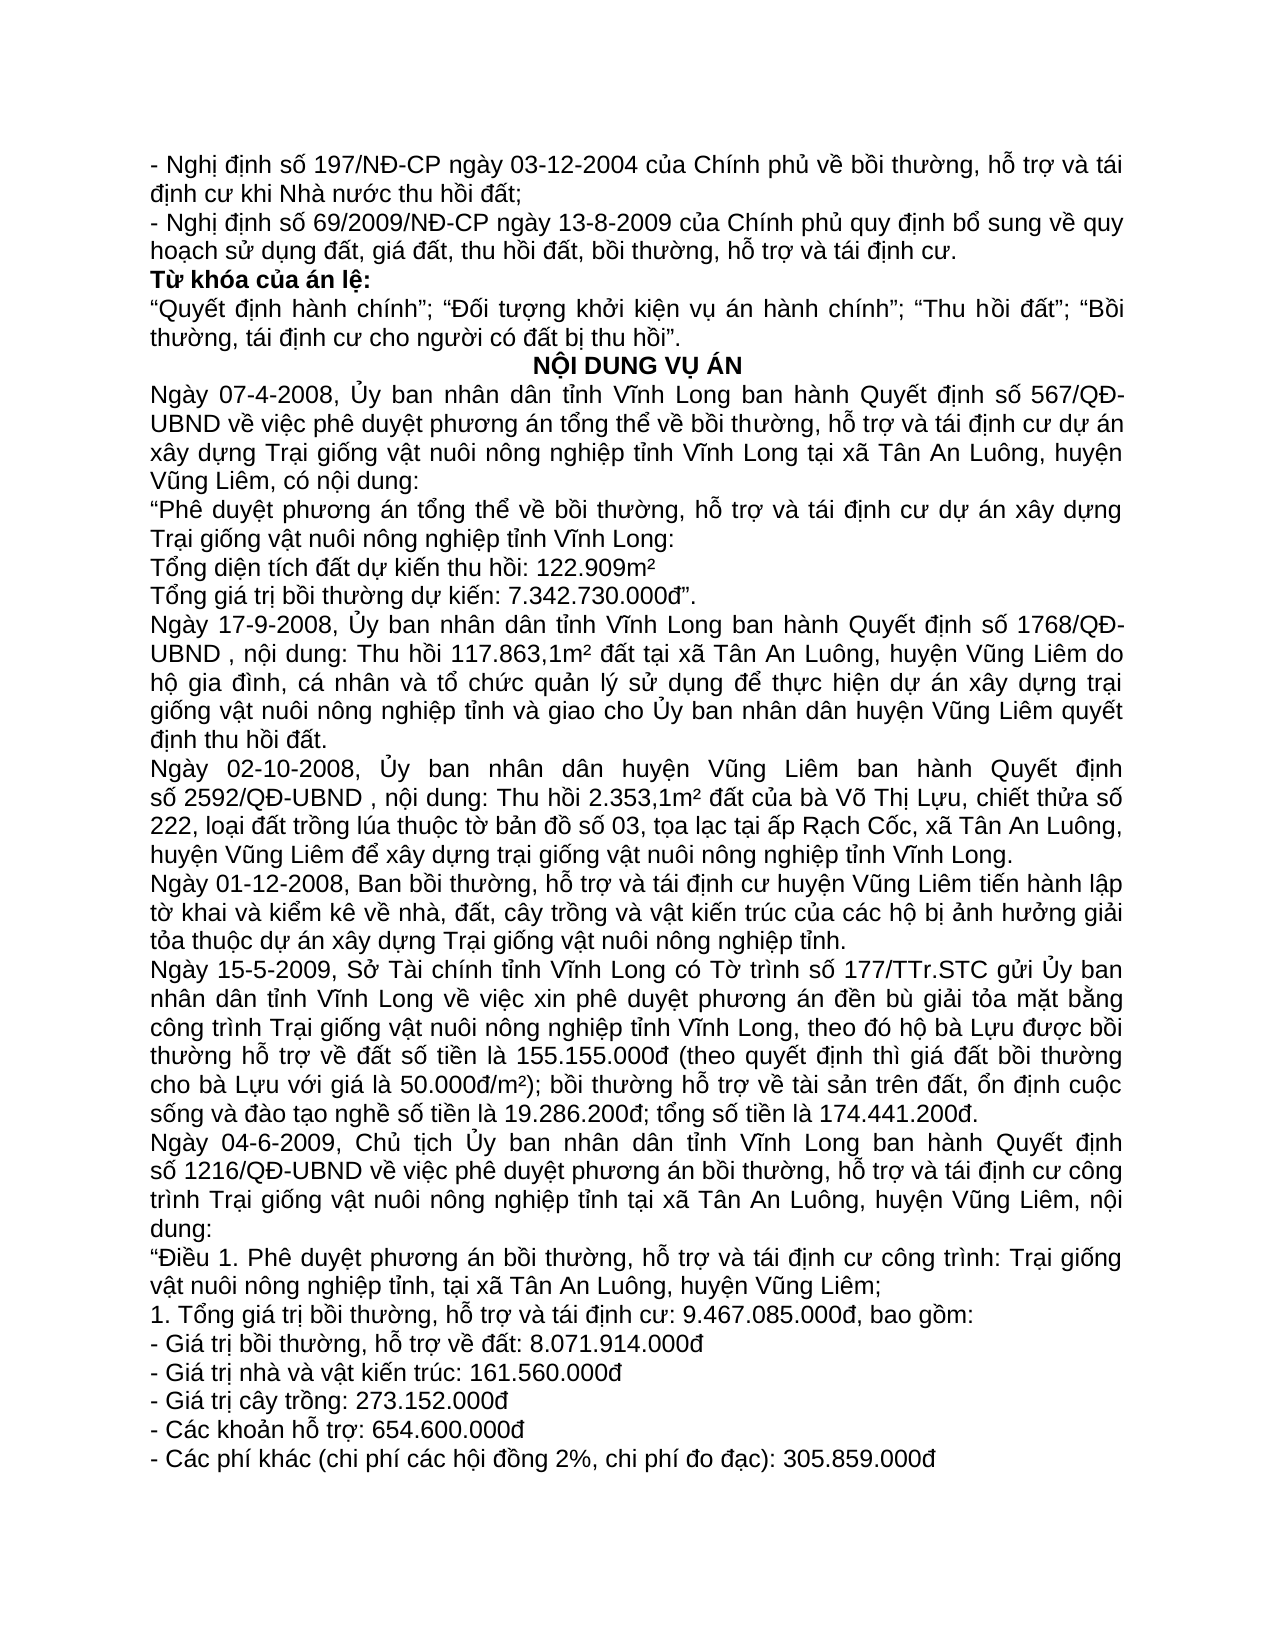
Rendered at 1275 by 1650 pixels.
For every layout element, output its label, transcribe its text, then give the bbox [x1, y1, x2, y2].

text Tổng diện tích đất dự kiến thu hồi: 122.909m² [150, 552, 1125, 581]
text - Nghị định số 69/2009/NĐ-CP ngày 13-8-2009 của Chính phủ quy định bổ sung về quy hoạch sử dụng đất, giá đất, thu hồi đất, bồi thường, hỗ trợ và tái định cư. [150, 207, 1125, 265]
text Ngày 01-12-2008, Ban bồi thường, hỗ trợ và tái định cư huyện Vũng Liêm tiến hành lập tờ khai và kiểm kê về nhà, đất, cây trồng và vật kiến trúc của các hộ bị ảnh hưởng giải tỏa thuộc dự án xây dựng Trại giống vật nuôi nông nghiệp tỉnh. [150, 869, 1125, 955]
text - Các phí khác (chi phí các hội đồng 2%, chi phí đo đạc): 305.859.000đ [150, 1444, 1125, 1472]
text Ngày 02-10-2008, Ủy ban nhân dân huyện Vũng Liêm ban hành Quyết định số 2592/QĐ-UBND , nội dung: Thu hồi 2.353,1m² đất của bà Võ Thị Lựu, chiết thửa số 222, loại đất trồng lúa thuộc tờ bản đồ số 03, tọa lạc tại ấp Rạch Cốc, xã Tân An Luông, huyện Vũng Liêm để xây dựng trại giống vật nuôi nông nghiệp tỉnh Vĩnh Long. [150, 754, 1125, 869]
text Ngày 04-6-2009, Chủ tịch Ủy ban nhân dân tỉnh Vĩnh Long ban hành Quyết định số 1216/QĐ-UBND về việc phê duyệt phương án bồi thường, hỗ trợ và tái định cư công trình Trại giống vật nuôi nông nghiệp tỉnh tại xã Tân An Luông, huyện Vũng Liêm, nội dung: [150, 1127, 1125, 1242]
text 1. Tổng giá trị bồi thường, hỗ trợ và tái định cư: 9.467.085.000đ, bao gồm: [150, 1300, 1125, 1329]
text “Quyết định hành chính”; “Đối tượng khởi kiện vụ án hành chính”; “Thu hồi đất”; “Bồi thường, tái định cư cho người có đất bị thu hồi”. [150, 294, 1125, 351]
text Tổng giá trị bồi thường dự kiến: 7.342.730.000đ”. [150, 581, 1125, 610]
text Ngày 15-5-2009, Sở Tài chính tỉnh Vĩnh Long có Tờ trình số 177/TTr.STC gửi Ủy ban nhân dân tỉnh Vĩnh Long về việc xin phê duyệt phương án đền bù giải tỏa mặt bằng công trình Trại giống vật nuôi nông nghiệp tỉnh Vĩnh Long, theo đó hộ bà Lựu được bồi thường hỗ trợ về đất số tiền là 155.155.000đ (theo quyết định thì giá đất bồi thường cho bà Lựu với giá là 50.000đ/m²); bồi thường hỗ trợ về tài sản trên đất, ổn định cuộc sống và đào tạo nghề số tiền là 19.286.200đ; tổng số tiền là 174.441.200đ. [150, 955, 1125, 1127]
text “Điều 1. Phê duyệt phương án bồi thường, hỗ trợ và tái định cư công trình: Trại giống vật nuôi nông nghiệp tỉnh, tại xã Tân An Luông, huyện Vũng Liêm; [150, 1242, 1125, 1300]
text Ngày 07-4-2008, Ủy ban nhân dân tỉnh Vĩnh Long ban hành Quyết định số 567/QĐ-UBND về việc phê duyệt phương án tổng thể về bồi thường, hỗ trợ và tái định cư dự án xây dựng Trại giống vật nuôi nông nghiệp tỉnh Vĩnh Long tại xã Tân An Luông, huyện Vũng Liêm, có nội dung: [150, 380, 1125, 495]
text - Các khoản hỗ trợ: 654.600.000đ [150, 1415, 1125, 1444]
text - Giá trị bồi thường, hỗ trợ về đất: 8.071.914.000đ [150, 1329, 1125, 1357]
text - Giá trị cây trồng: 273.152.000đ [150, 1386, 1125, 1415]
text - Nghị định số 197/NĐ-CP ngày 03-12-2004 của Chính phủ về bồi thường, hỗ trợ và tái định cư khi Nhà nước thu hồi đất; [150, 150, 1125, 207]
text NỘI DUNG VỤ ÁN [150, 351, 1125, 380]
text “Phê duyệt phương án tổng thể về bồi thường, hỗ trợ và tái định cư dự án xây dựng Trại giống vật nuôi nông nghiệp tỉnh Vĩnh Long: [150, 495, 1125, 552]
text - Giá trị nhà và vật kiến trúc: 161.560.000đ [150, 1357, 1125, 1386]
text Từ khóa của án lệ: [150, 265, 1125, 294]
text Ngày 17-9-2008, Ủy ban nhân dân tỉnh Vĩnh Long ban hành Quyết định số 1768/QĐ-UBND , nội dung: Thu hồi 117.863,1m² đất tại xã Tân An Luông, huyện Vũng Liêm do hộ gia đình, cá nhân và tổ chức quản lý sử dụng để thực hiện dự án xây dựng trại giống vật nuôi nông nghiệp tỉnh và giao cho Ủy ban nhân dân huyện Vũng Liêm quyết định thu hồi đất. [150, 610, 1125, 754]
